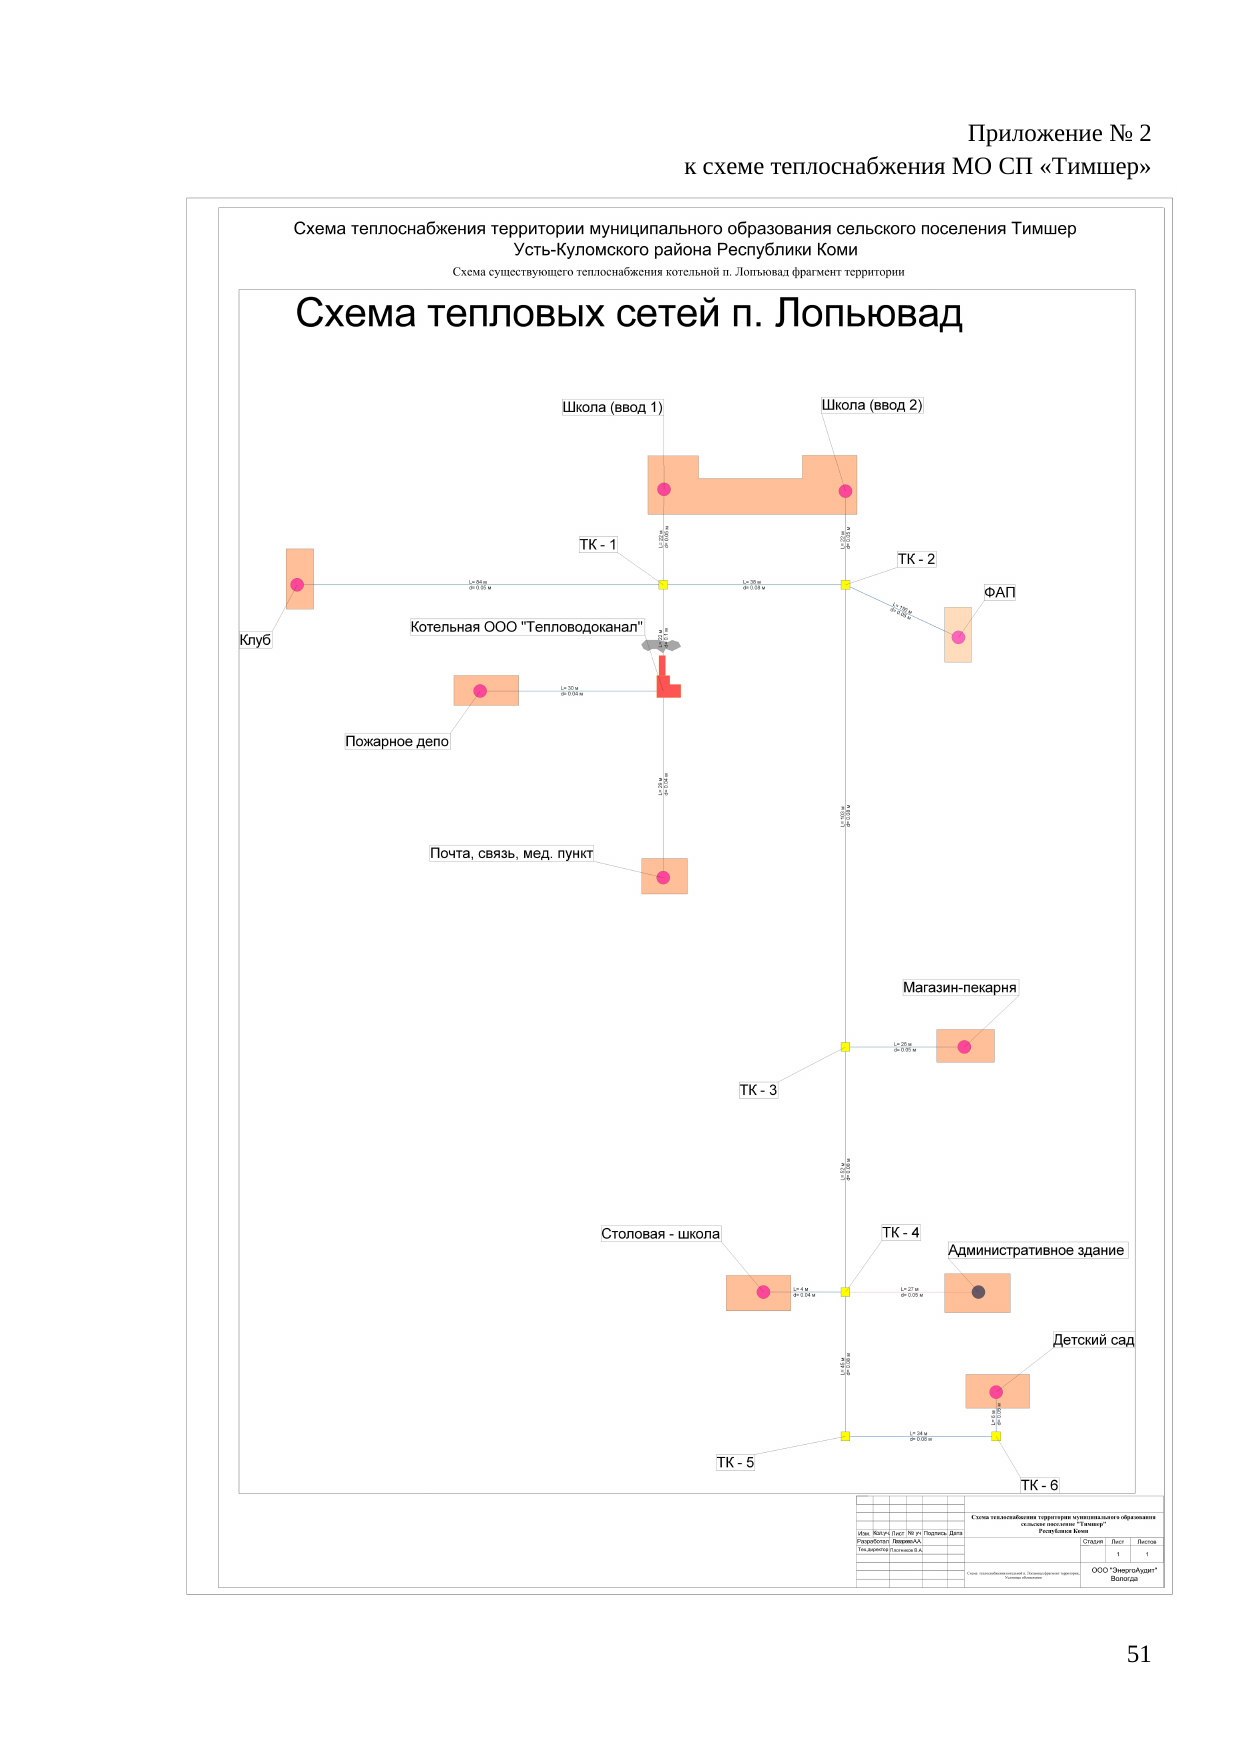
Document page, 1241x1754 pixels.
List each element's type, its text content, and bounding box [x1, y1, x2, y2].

text Приложение № 2 [177, 118, 1152, 147]
text к схеме теплоснабжения МО СП «Тимшер» [177, 151, 1152, 180]
picture [177, 184, 1179, 1603]
